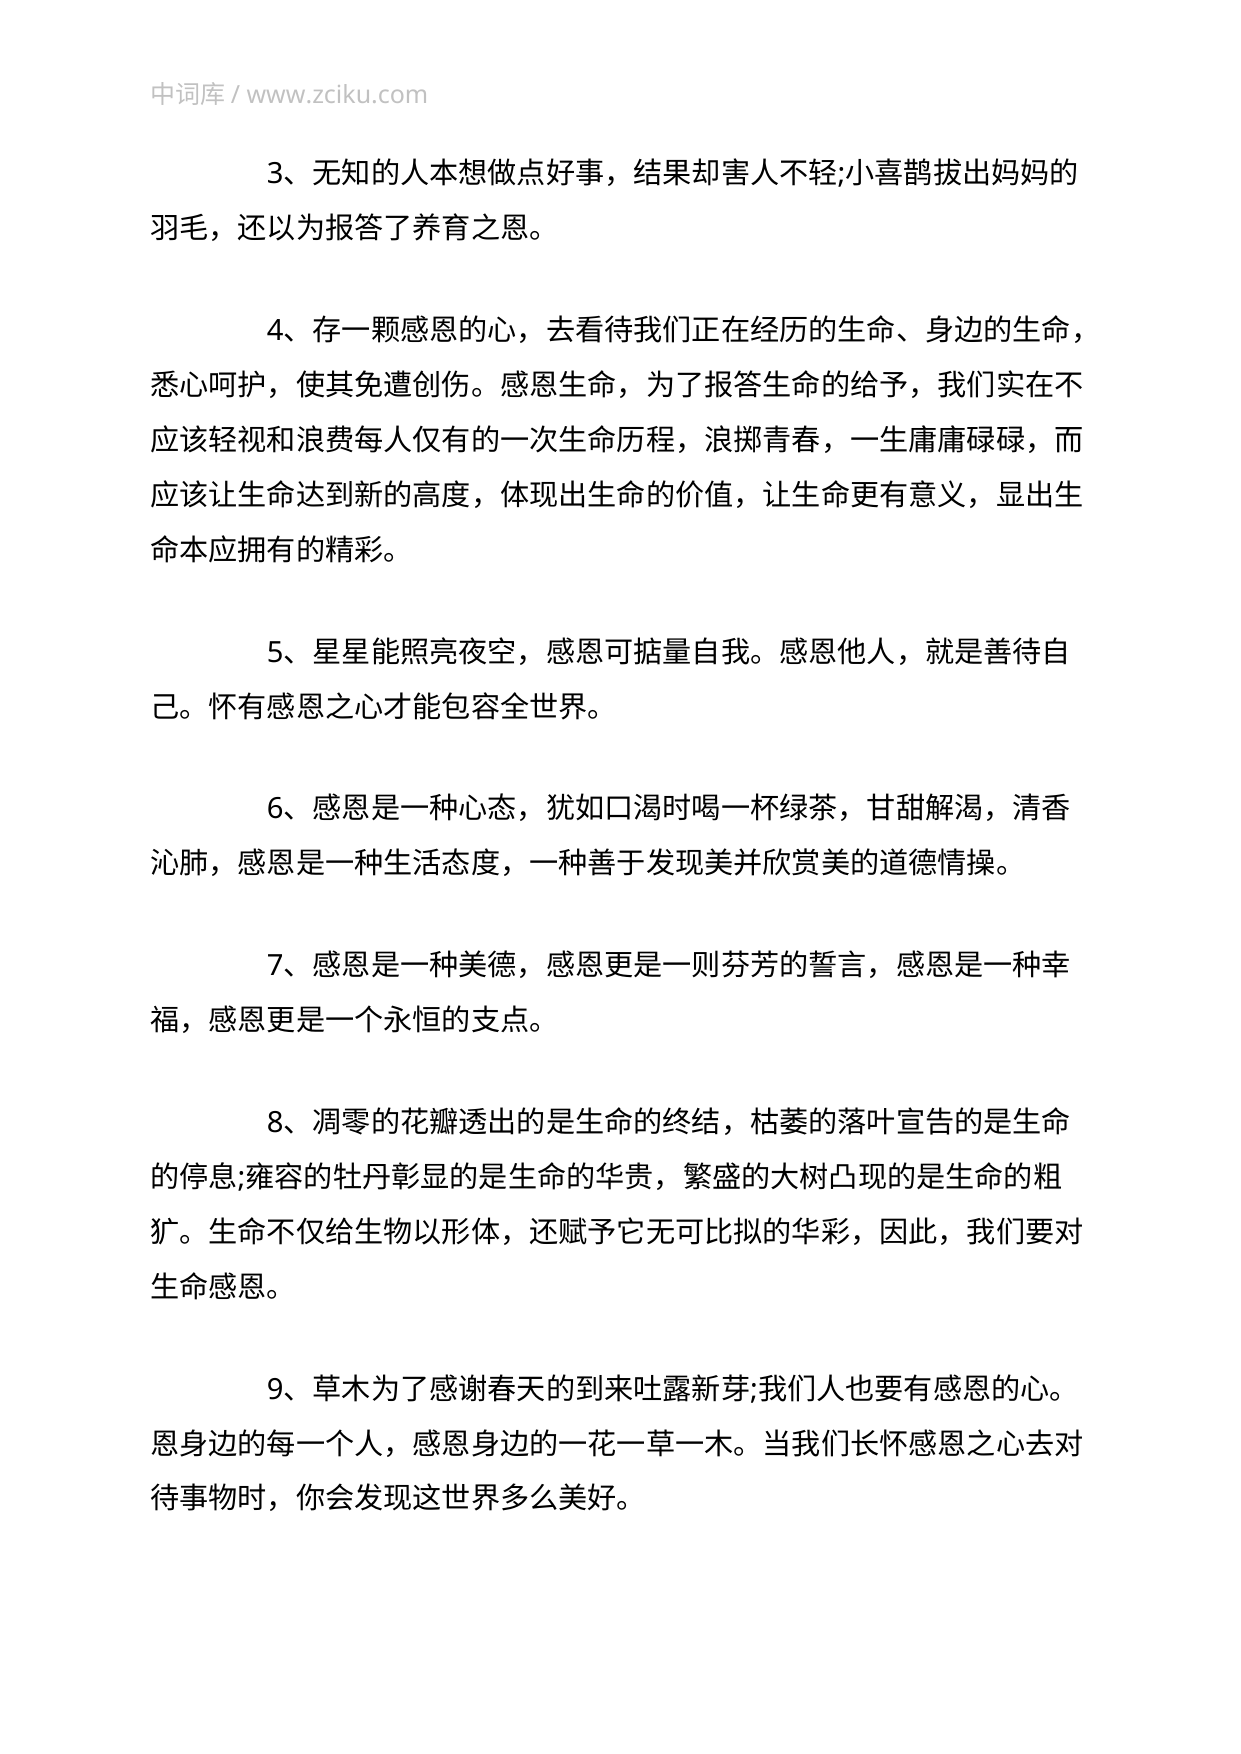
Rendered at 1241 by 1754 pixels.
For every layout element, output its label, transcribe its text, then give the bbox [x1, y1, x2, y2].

text 6、感恩是一种心态，犹如口渴时喝一杯绿茶，甘甜解渴，清香沁肺，感恩是一种生活态度，一种善于发现美并欣赏美的道德情操。 [150, 785, 1090, 882]
text 3、无知的人本想做点好事，结果却害人不轻;小喜鹊拔出妈妈的羽毛，还以为报答了养育之恩。 [150, 150, 1090, 247]
text 8、凋零的花瓣透出的是生命的终结，枯萎的落叶宣告的是生命的停息;雍容的牡丹彰显的是生命的华贵，繁盛的大树凸现的是生命的粗犷。生命不仅给生物以形体，还赋予它无可比拟的华彩，因此，我们要对生命感恩。 [150, 1098, 1090, 1306]
text 7、感恩是一种美德，感恩更是一则芬芳的誓言，感恩是一种幸福，感恩更是一个永恒的支点。 [150, 942, 1090, 1039]
text 9、草木为了感谢春天的到来吐露新芽;我们人也要有感恩的心。恩身边的每一个人，感恩身边的一花一草一木。当我们长怀感恩之心去对待事物时，你会发现这世界多么美好。 [150, 1365, 1090, 1517]
text 4、存一颗感恩的心，去看待我们正在经历的生命、身边的生命，悉心呵护，使其免遭创伤。感恩生命，为了报答生命的给予，我们实在不应该轻视和浪费每人仅有的一次生命历程，浪掷青春，一生庸庸碌碌，而应该让生命达到新的高度，体现出生命的价值，让生命更有意义，显出生命本应拥有的精彩。 [150, 307, 1090, 569]
text 5、星星能照亮夜空，感恩可掂量自我。感恩他人，就是善待自己。怀有感恩之心才能包容全世界。 [150, 628, 1090, 726]
